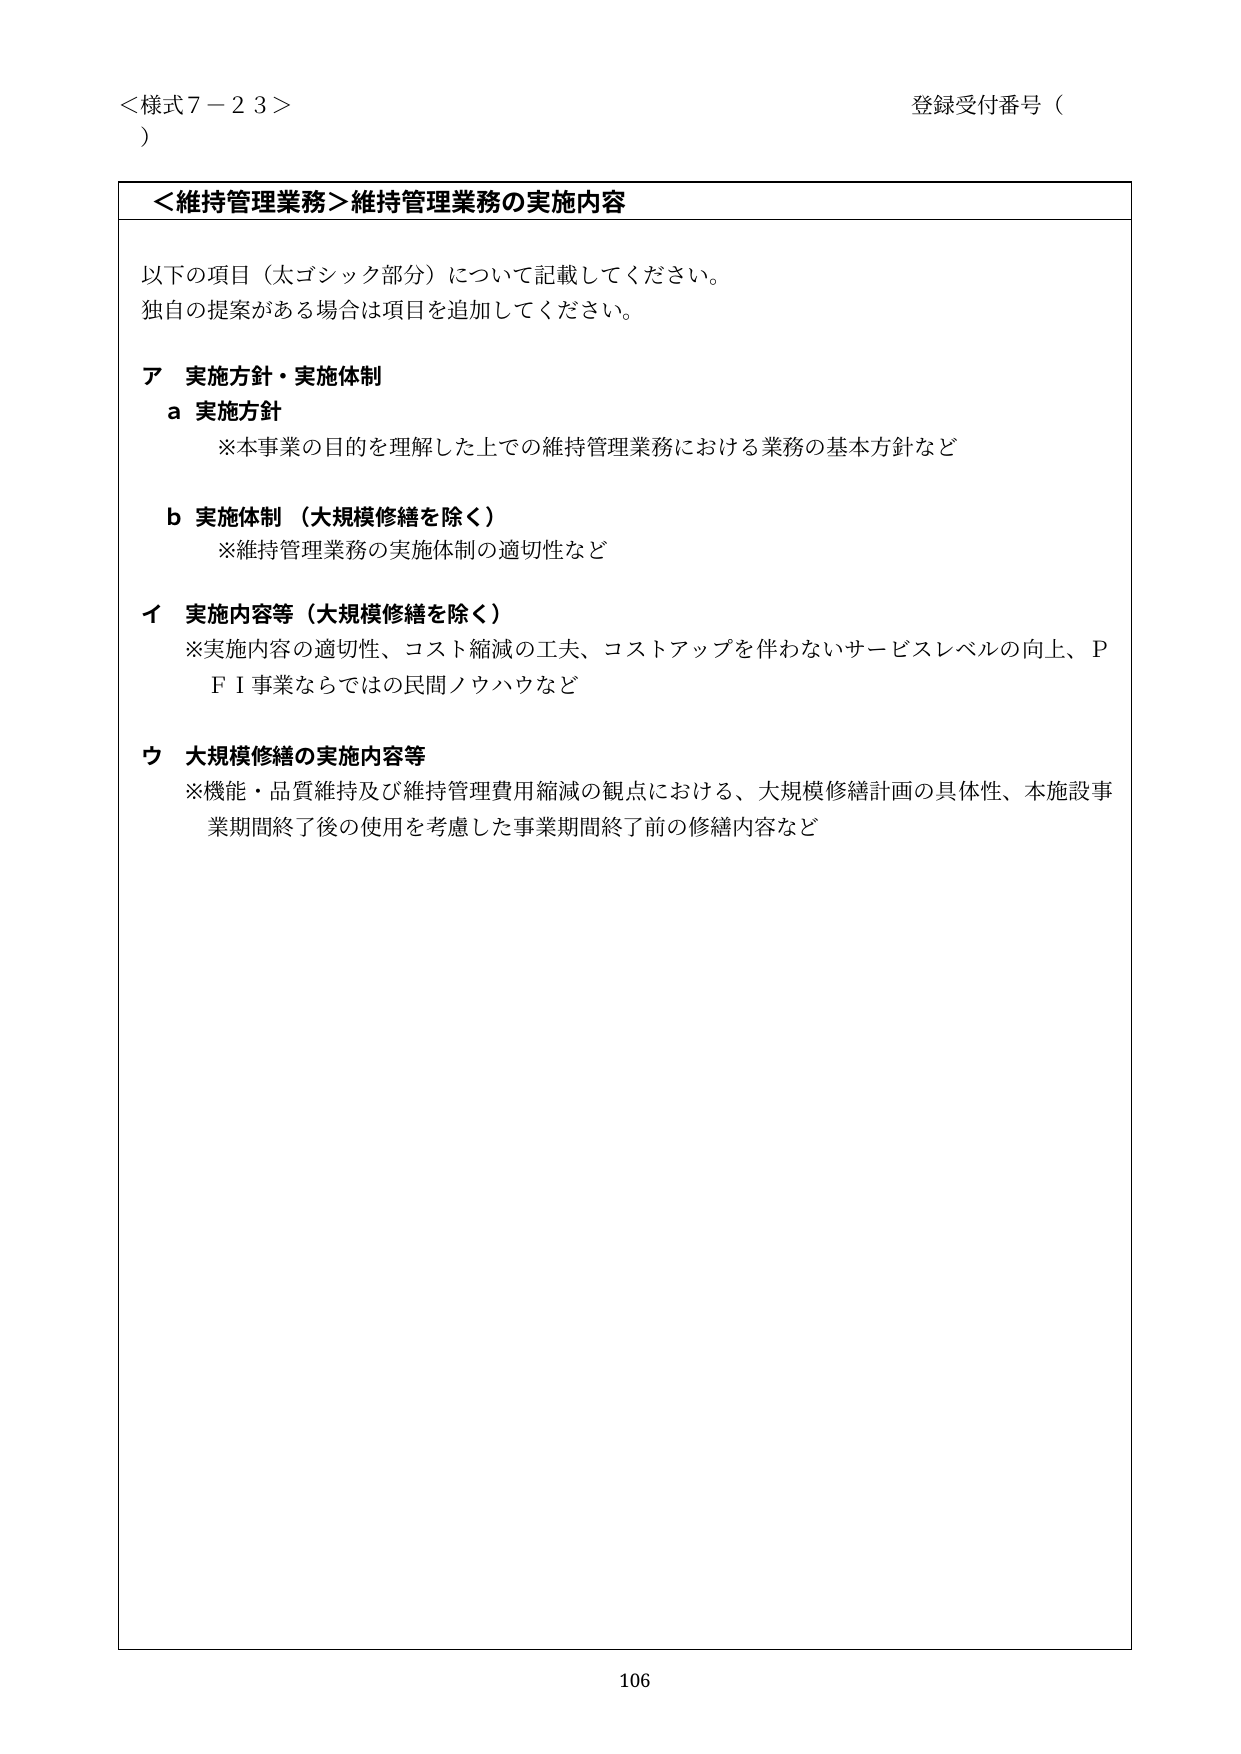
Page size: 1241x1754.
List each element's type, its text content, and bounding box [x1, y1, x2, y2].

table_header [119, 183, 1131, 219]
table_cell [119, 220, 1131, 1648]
text ＜様式７－２３＞ 登録受付番号（ ） [118, 89, 1152, 152]
